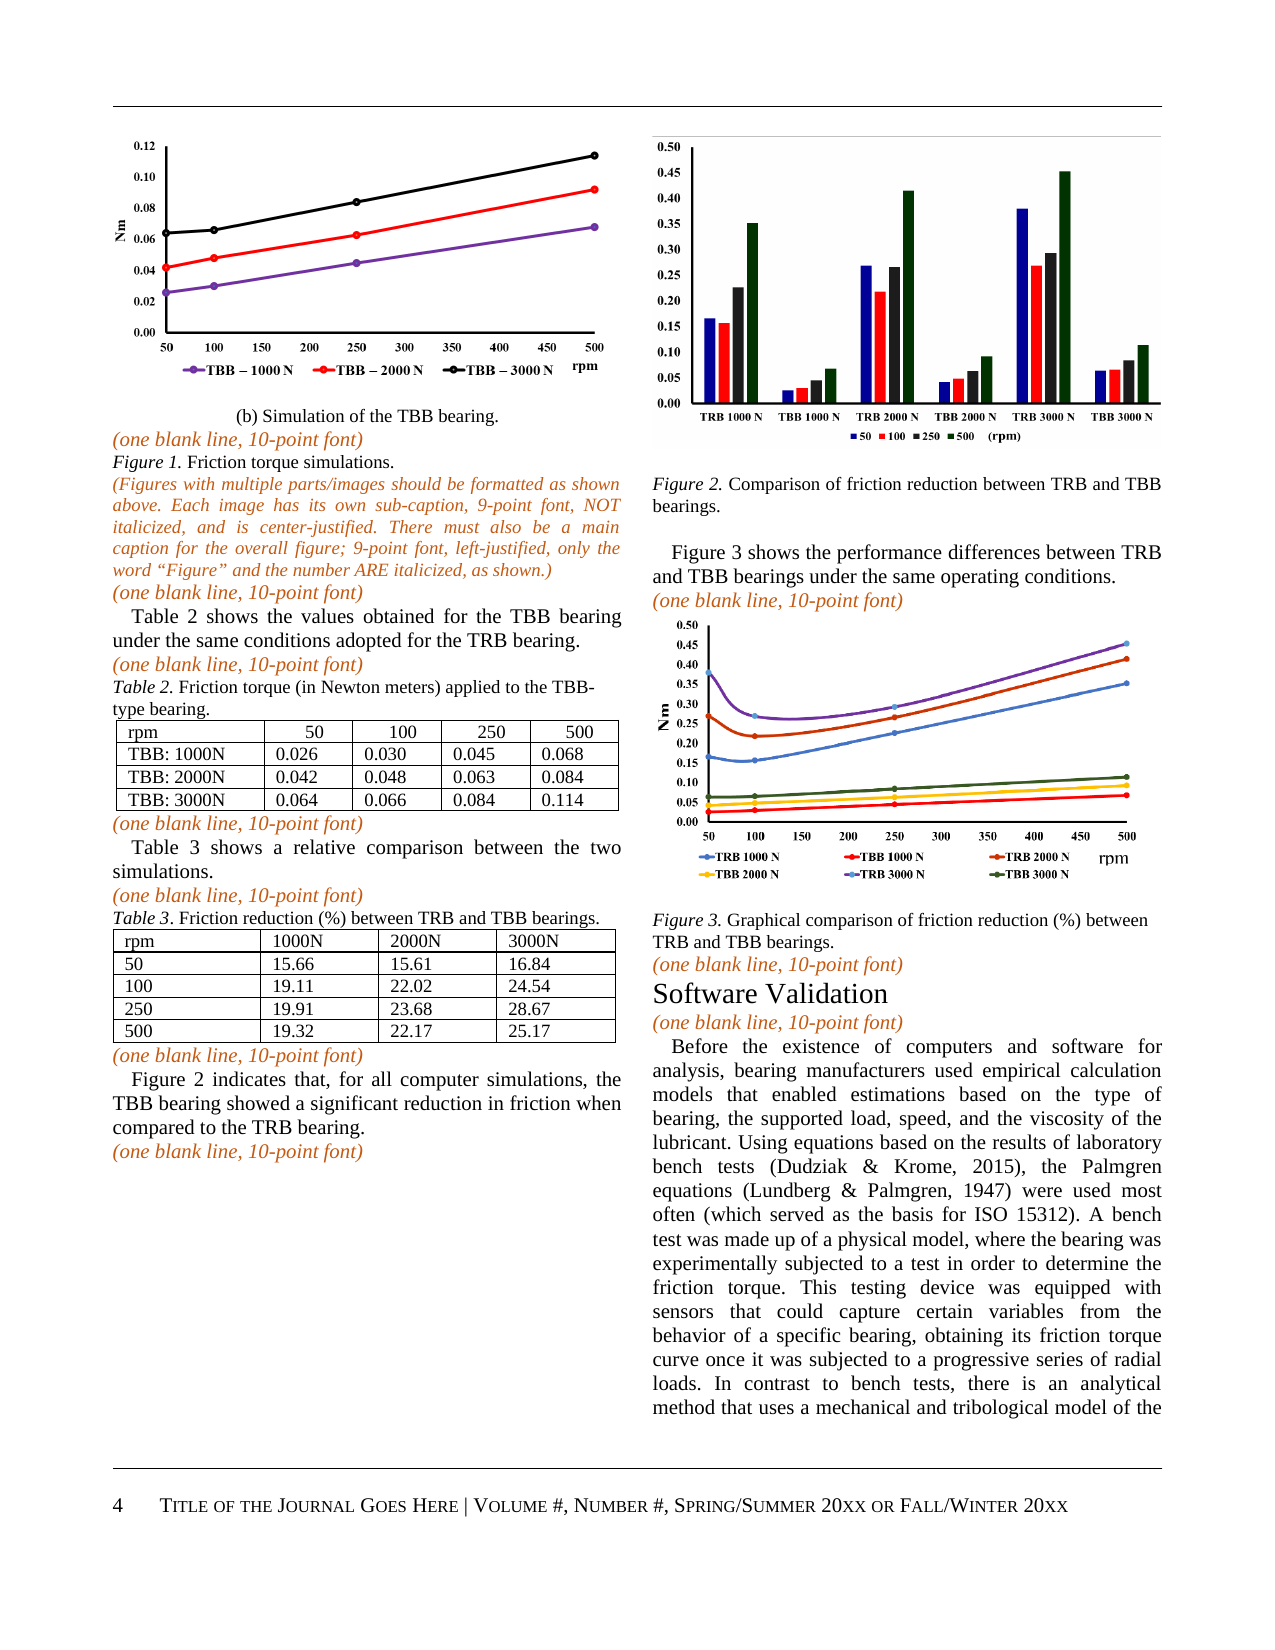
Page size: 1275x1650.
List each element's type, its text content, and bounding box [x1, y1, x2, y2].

text Figure 2 indicates that, for all computer simulations, the TBB bearing showed a significant reduction in friction when compared to the TRB bearing. [112, 1067, 622, 1139]
table_cell 22.02 [379, 975, 496, 997]
table_cell 15.61 [379, 953, 496, 974]
table_cell 15.66 [261, 953, 378, 974]
table_cell 0.084 [442, 789, 530, 810]
table_cell TBB: 2000N [117, 766, 264, 787]
table_cell 24.54 [497, 975, 615, 997]
table_cell 16.84 [497, 953, 615, 974]
table_cell 0.042 [265, 766, 352, 787]
text (one blank line, 10-point font) [112, 427, 622, 451]
table_cell 0.026 [265, 743, 352, 765]
text Software Validation [652, 976, 1162, 1010]
table_cell 19.11 [261, 975, 378, 997]
text (one blank line, 10-point font) [112, 1043, 622, 1067]
table_cell 0.084 [531, 766, 618, 787]
text (one blank line, 10-point font) [112, 652, 622, 676]
table_cell 0.068 [531, 743, 618, 765]
picture [112, 136, 606, 382]
table_cell 0.045 [442, 743, 530, 765]
table_cell 19.32 [261, 1020, 378, 1042]
table_cell 500 [114, 1020, 260, 1042]
text (one blank line, 10-point font) [112, 811, 622, 835]
text (Figures with multiple parts/images should be formatted as shown above. Each image has its own sub-caption, 9-point font, NOT italicized, and is center-justified. There must also be a main caption for the overall figure; 9-point font, left-justified, only the word “Figure” and the number ARE italicized, as shown.) [112, 472, 622, 580]
table_cell 0.048 [353, 766, 441, 787]
table_cell 25.17 [497, 1020, 615, 1042]
text Table 2. Friction torque (in Newton meters) applied to the TBB-type bearing. [112, 676, 622, 719]
text Figure 3. Graphical comparison of friction reduction (%) between TRB and TBB bearings. [652, 909, 1162, 952]
table_header 1000N [261, 930, 378, 951]
table_cell 100 [114, 975, 260, 997]
table_cell 0.063 [442, 766, 530, 787]
text (one blank line, 10-point font) [652, 1010, 1162, 1034]
table_header 2000N [379, 930, 496, 951]
picture [652, 136, 1161, 449]
text (one blank line, 10-point font) [652, 952, 1162, 976]
text Figure 3 shows the performance differences between TRB and TBB bearings under the same operating conditions. [652, 540, 1162, 588]
table_header rpm [117, 721, 264, 742]
table_cell 23.68 [379, 998, 496, 1019]
text Table 2 shows the values obtained for the TBB bearing under the same conditions adopted for the TRB bearing. [112, 604, 622, 652]
picture [652, 612, 1139, 886]
table_cell TBB: 1000N [117, 743, 264, 765]
table_cell 0.066 [353, 789, 441, 810]
text Table 3. Friction reduction (%) between TRB and TBB bearings. [112, 907, 622, 929]
text (one blank line, 10-point font) [112, 580, 622, 604]
table_cell TBB: 3000N [117, 789, 264, 810]
text Figure 2. Comparison of friction reduction between TRB and TBB bearings. [652, 473, 1162, 516]
text (one blank line, 10-point font) [112, 1139, 622, 1163]
table_header 500 [531, 721, 618, 742]
table_header rpm [114, 930, 260, 951]
text (b) Simulation of the TBB bearing. [112, 405, 622, 427]
table_cell 0.114 [531, 789, 618, 810]
text Figure 1. Friction torque simulations. [112, 451, 622, 472]
table_cell 0.030 [353, 743, 441, 765]
table_cell 28.67 [497, 998, 615, 1019]
table_header 3000N [497, 930, 615, 951]
table_header 50 [265, 721, 352, 742]
table_header 250 [442, 721, 530, 742]
table_cell 0.064 [265, 789, 352, 810]
table_cell 22.17 [379, 1020, 496, 1042]
table_cell 19.91 [261, 998, 378, 1019]
text Table 3 shows a relative comparison between the two simulations. [112, 835, 622, 883]
text (one blank line, 10-point font) [652, 588, 1162, 612]
text (one blank line, 10-point font) [112, 883, 622, 907]
table_cell 250 [114, 998, 260, 1019]
table_header 100 [353, 721, 441, 742]
table_cell 50 [114, 953, 260, 974]
